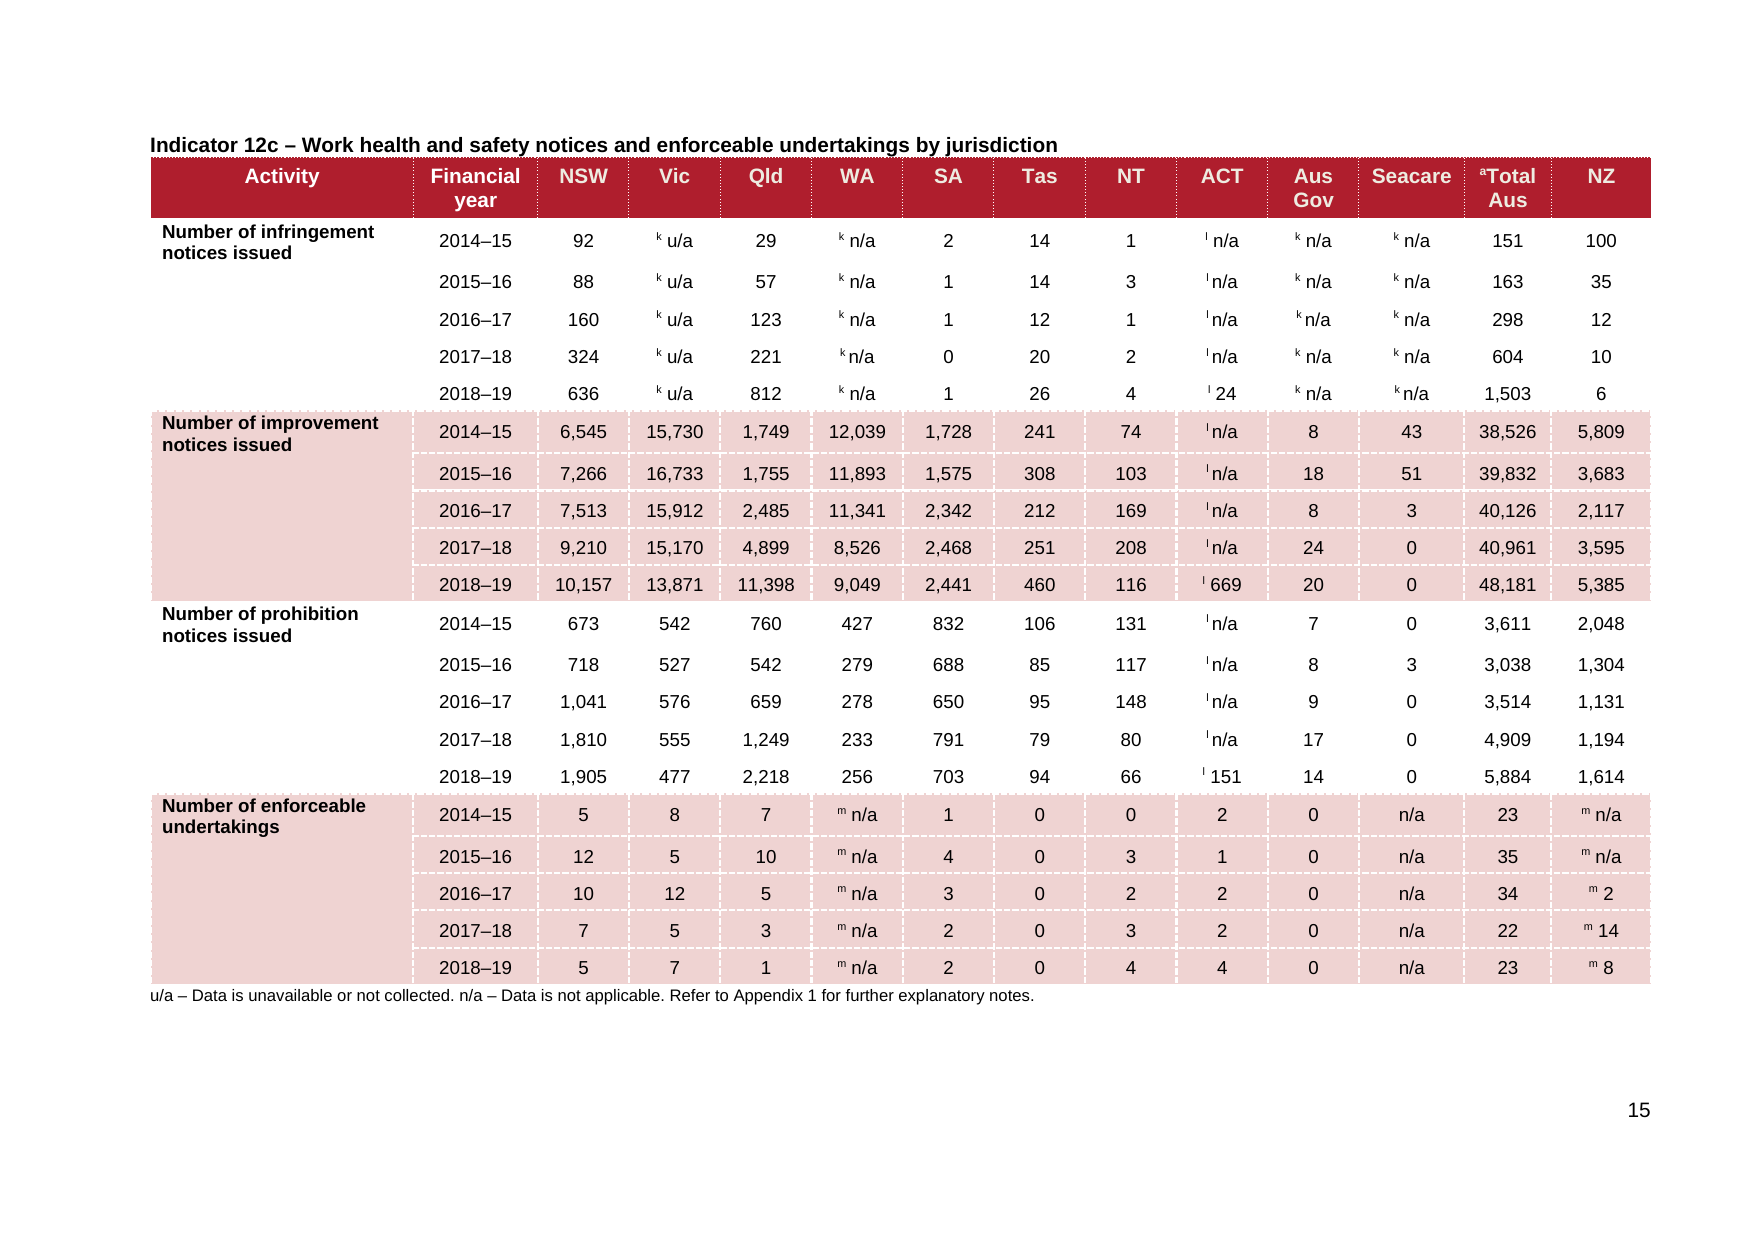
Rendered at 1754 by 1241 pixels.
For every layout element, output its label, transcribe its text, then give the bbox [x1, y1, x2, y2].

table_cell 34 [1464, 872, 1551, 909]
table_cell 57 [720, 261, 811, 298]
table_cell 0 [994, 835, 1085, 872]
table_cell 2 [1176, 909, 1268, 947]
table_cell 35 [1464, 835, 1551, 872]
table_cell k n/a [1359, 261, 1464, 298]
table_cell k n/a [1268, 261, 1359, 298]
table_cell 604 [1464, 335, 1551, 372]
table_cell 1 [1176, 835, 1268, 872]
table_cell l n/a [1176, 527, 1268, 564]
table_cell 1 [903, 261, 994, 298]
table_cell 1,131 [1551, 681, 1651, 718]
table_cell 10 [720, 835, 811, 872]
table_cell 7 [720, 793, 811, 835]
table_cell l n/a [1176, 335, 1268, 372]
table_cell 2015–16 [413, 261, 538, 298]
table_cell m n/a [811, 872, 903, 909]
table_cell 11,341 [811, 490, 903, 527]
table_cell 2016–17 [413, 681, 538, 718]
table_cell 3 [1359, 490, 1464, 527]
table_cell 688 [903, 644, 994, 681]
table_cell 718 [538, 644, 629, 681]
table_cell m 8 [1551, 947, 1651, 984]
table_cell 0 [994, 947, 1085, 984]
table_header Seacare [1359, 157, 1464, 218]
table_cell 208 [1085, 527, 1176, 564]
table_cell 2017–18 [413, 335, 538, 372]
table_cell 40,126 [1464, 490, 1551, 527]
table_header Activity [151, 157, 413, 218]
table_cell 10 [538, 872, 629, 909]
table_cell l n/a [1176, 490, 1268, 527]
table_cell 0 [1359, 601, 1464, 644]
table_cell 88 [538, 261, 629, 298]
table_cell 3 [1085, 835, 1176, 872]
table_cell 117 [1085, 644, 1176, 681]
table_cell 2016–17 [413, 298, 538, 335]
table_cell 2015–16 [413, 835, 538, 872]
table_cell 2018–19 [413, 755, 538, 792]
table_cell l n/a [1176, 718, 1268, 755]
table_cell 1 [1085, 298, 1176, 335]
table_cell 0 [903, 335, 994, 372]
table_cell k n/a [811, 218, 903, 261]
table_cell 2014–15 [413, 218, 538, 261]
table_cell 278 [811, 681, 903, 718]
table_cell 23 [1464, 793, 1551, 835]
table_cell 0 [1268, 793, 1359, 835]
table_cell 123 [720, 298, 811, 335]
table_cell 0 [994, 872, 1085, 909]
table_cell 11,893 [811, 452, 903, 489]
table_cell 2,117 [1551, 490, 1651, 527]
table_cell 1,728 [903, 410, 994, 452]
table_cell 308 [994, 452, 1085, 489]
table_cell 2018–19 [413, 947, 538, 984]
table_cell 812 [720, 373, 811, 410]
table_cell k u/a [629, 373, 720, 410]
table_cell 2 [903, 909, 994, 947]
table_cell 106 [994, 601, 1085, 644]
table_cell 1,810 [538, 718, 629, 755]
table_cell 1,194 [1551, 718, 1651, 755]
table_cell l n/a [1176, 410, 1268, 452]
table_cell 1,041 [538, 681, 629, 718]
table_cell 636 [538, 373, 629, 410]
table_cell k n/a [1359, 218, 1464, 261]
table_cell 13,871 [629, 564, 720, 601]
table_cell n/a [1359, 835, 1464, 872]
table_cell 1,249 [720, 718, 811, 755]
table_cell 20 [994, 335, 1085, 372]
table_cell 2,468 [903, 527, 994, 564]
table_cell 9,049 [811, 564, 903, 601]
table_cell 5,385 [1551, 564, 1651, 601]
table_cell 22 [1464, 909, 1551, 947]
table_cell 6 [1551, 373, 1651, 410]
table_cell k n/a [811, 335, 903, 372]
table_cell 760 [720, 601, 811, 644]
table_cell 4 [1176, 947, 1268, 984]
table_cell 10 [1551, 335, 1651, 372]
table_cell 3,683 [1551, 452, 1651, 489]
table_cell 5 [629, 835, 720, 872]
table_header aTotal Aus [1464, 157, 1551, 218]
table_cell 2015–16 [413, 644, 538, 681]
table_cell 2,342 [903, 490, 994, 527]
table_cell 0 [1359, 755, 1464, 792]
table_cell k u/a [629, 218, 720, 261]
table_cell 74 [1085, 410, 1176, 452]
table_cell 2014–15 [413, 410, 538, 452]
table_cell n/a [1359, 947, 1464, 984]
table_cell 160 [538, 298, 629, 335]
table_cell 576 [629, 681, 720, 718]
table_cell 1,905 [538, 755, 629, 792]
table_cell 5,884 [1464, 755, 1551, 792]
table_cell 791 [903, 718, 994, 755]
table_cell 8,526 [811, 527, 903, 564]
table_cell 11,398 [720, 564, 811, 601]
table_cell 4 [903, 835, 994, 872]
table_cell 95 [994, 681, 1085, 718]
table_cell 527 [629, 644, 720, 681]
table_cell 7 [629, 947, 720, 984]
table_cell 5,809 [1551, 410, 1651, 452]
table_cell 1,304 [1551, 644, 1651, 681]
table_cell 3 [720, 909, 811, 947]
table_cell 2,485 [720, 490, 811, 527]
table_cell k n/a [811, 298, 903, 335]
table_cell 542 [629, 601, 720, 644]
table_cell 832 [903, 601, 994, 644]
table_cell Number of prohibition notices issued [151, 601, 413, 792]
table_cell 51 [1359, 452, 1464, 489]
table_cell 18 [1268, 452, 1359, 489]
table_cell 29 [720, 218, 811, 261]
table_cell 2,048 [1551, 601, 1651, 644]
table_cell 2018–19 [413, 373, 538, 410]
table_cell 20 [1268, 564, 1359, 601]
table_cell k n/a [1268, 335, 1359, 372]
table_cell Number of infringement notices issued [151, 218, 413, 410]
table_cell 221 [720, 335, 811, 372]
table_cell 703 [903, 755, 994, 792]
table_cell 2 [1176, 793, 1268, 835]
table_cell 650 [903, 681, 994, 718]
table_cell 2017–18 [413, 527, 538, 564]
table_cell 4 [1085, 373, 1176, 410]
table_cell 1 [1085, 218, 1176, 261]
table_cell 43 [1359, 410, 1464, 452]
table_cell 7,513 [538, 490, 629, 527]
table_cell 279 [811, 644, 903, 681]
table_cell 16,733 [629, 452, 720, 489]
table_cell 12 [538, 835, 629, 872]
table_cell 94 [994, 755, 1085, 792]
table_cell 38,526 [1464, 410, 1551, 452]
table_cell m n/a [1551, 835, 1651, 872]
table_cell 8 [1268, 644, 1359, 681]
table_cell 7,266 [538, 452, 629, 489]
table_cell 151 [1464, 218, 1551, 261]
table_cell 3,038 [1464, 644, 1551, 681]
table_cell 26 [994, 373, 1085, 410]
table_cell 2 [1176, 872, 1268, 909]
table_cell 14 [994, 261, 1085, 298]
table_cell 0 [1085, 793, 1176, 835]
table_cell l n/a [1176, 298, 1268, 335]
table_cell 23 [1464, 947, 1551, 984]
table_cell 8 [629, 793, 720, 835]
table_cell 460 [994, 564, 1085, 601]
table_cell n/a [1359, 909, 1464, 947]
table_cell k n/a [1268, 218, 1359, 261]
table_cell 79 [994, 718, 1085, 755]
table_cell 2017–18 [413, 718, 538, 755]
table_cell l n/a [1176, 261, 1268, 298]
table_cell 131 [1085, 601, 1176, 644]
table_cell 6,545 [538, 410, 629, 452]
table_cell 1,575 [903, 452, 994, 489]
table_cell 2017–18 [413, 909, 538, 947]
table_cell 12 [1551, 298, 1651, 335]
table_cell 2 [903, 947, 994, 984]
table_cell 3 [903, 872, 994, 909]
table_cell 1 [903, 793, 994, 835]
table_header Vic [629, 157, 720, 218]
table_cell k n/a [811, 261, 903, 298]
table_cell 5 [629, 909, 720, 947]
table_cell 12 [994, 298, 1085, 335]
table_cell 0 [994, 909, 1085, 947]
table_cell 103 [1085, 452, 1176, 489]
table_header Tas [994, 157, 1085, 218]
table_cell 241 [994, 410, 1085, 452]
table_cell 4 [1085, 947, 1176, 984]
table_header WA [811, 157, 903, 218]
table_cell k n/a [1359, 298, 1464, 335]
table_cell l n/a [1176, 681, 1268, 718]
table_cell 5 [538, 947, 629, 984]
table_cell k n/a [1268, 298, 1359, 335]
table_cell 10,157 [538, 564, 629, 601]
table_cell 673 [538, 601, 629, 644]
table_cell k n/a [1268, 373, 1359, 410]
table_header Aus Gov [1268, 157, 1359, 218]
table_cell 80 [1085, 718, 1176, 755]
table_cell 1,755 [720, 452, 811, 489]
table_cell 256 [811, 755, 903, 792]
table_cell 3,514 [1464, 681, 1551, 718]
table_cell 35 [1551, 261, 1651, 298]
table_cell 14 [994, 218, 1085, 261]
table_cell 298 [1464, 298, 1551, 335]
table_cell Number of enforceable undertakings [151, 793, 413, 984]
table_cell k u/a [629, 335, 720, 372]
table_cell 9 [1268, 681, 1359, 718]
table_header NZ [1551, 157, 1651, 218]
table_cell 5 [538, 793, 629, 835]
table_cell 148 [1085, 681, 1176, 718]
table_cell 0 [1359, 564, 1464, 601]
table_cell 48,181 [1464, 564, 1551, 601]
table_header Financial year [413, 157, 538, 218]
table_cell 212 [994, 490, 1085, 527]
table_cell 2016–17 [413, 490, 538, 527]
table_cell m n/a [811, 835, 903, 872]
table_cell 0 [1268, 909, 1359, 947]
table_cell l n/a [1176, 218, 1268, 261]
table_cell 4,899 [720, 527, 811, 564]
table_cell 542 [720, 644, 811, 681]
table_header SA [903, 157, 994, 218]
table_cell k n/a [811, 373, 903, 410]
table_cell 14 [1268, 755, 1359, 792]
table_cell 12 [629, 872, 720, 909]
table_cell 1 [720, 947, 811, 984]
table_cell k n/a [1359, 373, 1464, 410]
table_cell 3,611 [1464, 601, 1551, 644]
table_cell 233 [811, 718, 903, 755]
table_cell 66 [1085, 755, 1176, 792]
table_cell 15,912 [629, 490, 720, 527]
table_cell m 14 [1551, 909, 1651, 947]
table_cell 427 [811, 601, 903, 644]
table_cell m 2 [1551, 872, 1651, 909]
table_cell 169 [1085, 490, 1176, 527]
table_cell 477 [629, 755, 720, 792]
table_cell k n/a [1359, 335, 1464, 372]
table_cell 2018–19 [413, 564, 538, 601]
table_cell 0 [1359, 718, 1464, 755]
table_cell 659 [720, 681, 811, 718]
table_cell l 151 [1176, 755, 1268, 792]
table_cell 5 [720, 872, 811, 909]
table_cell 2 [903, 218, 994, 261]
table_cell 251 [994, 527, 1085, 564]
table_cell 2014–15 [413, 793, 538, 835]
table_cell 2014–15 [413, 601, 538, 644]
text u/a – Data is unavailable or not collected. n/a – Data is not applicable. Refer to Appendix 1 for further explanatory notes. [150, 986, 1651, 1005]
table_cell 39,832 [1464, 452, 1551, 489]
table_cell l n/a [1176, 601, 1268, 644]
table_cell m n/a [811, 793, 903, 835]
subtitle Indicator 12c – Work health and safety notices and enforceable undertakings by jurisdiction [150, 133, 1651, 157]
table_cell k u/a [629, 298, 720, 335]
table_cell 1 [903, 298, 994, 335]
table_header NT [1085, 157, 1176, 218]
table_cell 15,170 [629, 527, 720, 564]
table_cell 0 [994, 793, 1085, 835]
table_cell n/a [1359, 793, 1464, 835]
table_cell 85 [994, 644, 1085, 681]
table_cell 0 [1359, 527, 1464, 564]
table_cell 2016–17 [413, 872, 538, 909]
table_cell m n/a [811, 947, 903, 984]
table_cell 92 [538, 218, 629, 261]
table_cell 0 [1359, 681, 1464, 718]
table_cell 12,039 [811, 410, 903, 452]
table_cell 2 [1085, 335, 1176, 372]
table_cell m n/a [1551, 793, 1651, 835]
table_cell l 669 [1176, 564, 1268, 601]
table_cell 100 [1551, 218, 1651, 261]
table_cell 0 [1268, 835, 1359, 872]
table_cell n/a [1359, 872, 1464, 909]
table_cell l n/a [1176, 644, 1268, 681]
table_cell 8 [1268, 410, 1359, 452]
table_cell 3 [1085, 909, 1176, 947]
table_cell 555 [629, 718, 720, 755]
table_cell 2,218 [720, 755, 811, 792]
table_cell 2 [1085, 872, 1176, 909]
table_cell 7 [538, 909, 629, 947]
table_cell 15,730 [629, 410, 720, 452]
table_cell 1,503 [1464, 373, 1551, 410]
table_cell l n/a [1176, 452, 1268, 489]
table_header ACT [1176, 157, 1268, 218]
table_cell 1,749 [720, 410, 811, 452]
table_cell k u/a [629, 261, 720, 298]
table_cell 163 [1464, 261, 1551, 298]
table_cell 24 [1268, 527, 1359, 564]
table_cell 4,909 [1464, 718, 1551, 755]
table_header Qld [720, 157, 811, 218]
table_cell Number of improvement notices issued [151, 410, 413, 601]
table_cell 2,441 [903, 564, 994, 601]
table_cell 3 [1359, 644, 1464, 681]
table_cell 1 [903, 373, 994, 410]
table_cell 8 [1268, 490, 1359, 527]
table_cell 324 [538, 335, 629, 372]
table_cell 9,210 [538, 527, 629, 564]
table_cell m n/a [811, 909, 903, 947]
table_cell 0 [1268, 872, 1359, 909]
table_cell 40,961 [1464, 527, 1551, 564]
table_cell 3 [1085, 261, 1176, 298]
table_cell 116 [1085, 564, 1176, 601]
table_cell 3,595 [1551, 527, 1651, 564]
table_cell 1,614 [1551, 755, 1651, 792]
table_cell 17 [1268, 718, 1359, 755]
table_header NSW [538, 157, 629, 218]
table_cell 7 [1268, 601, 1359, 644]
table_cell 0 [1268, 947, 1359, 984]
table_cell l 24 [1176, 373, 1268, 410]
table_cell 2015–16 [413, 452, 538, 489]
